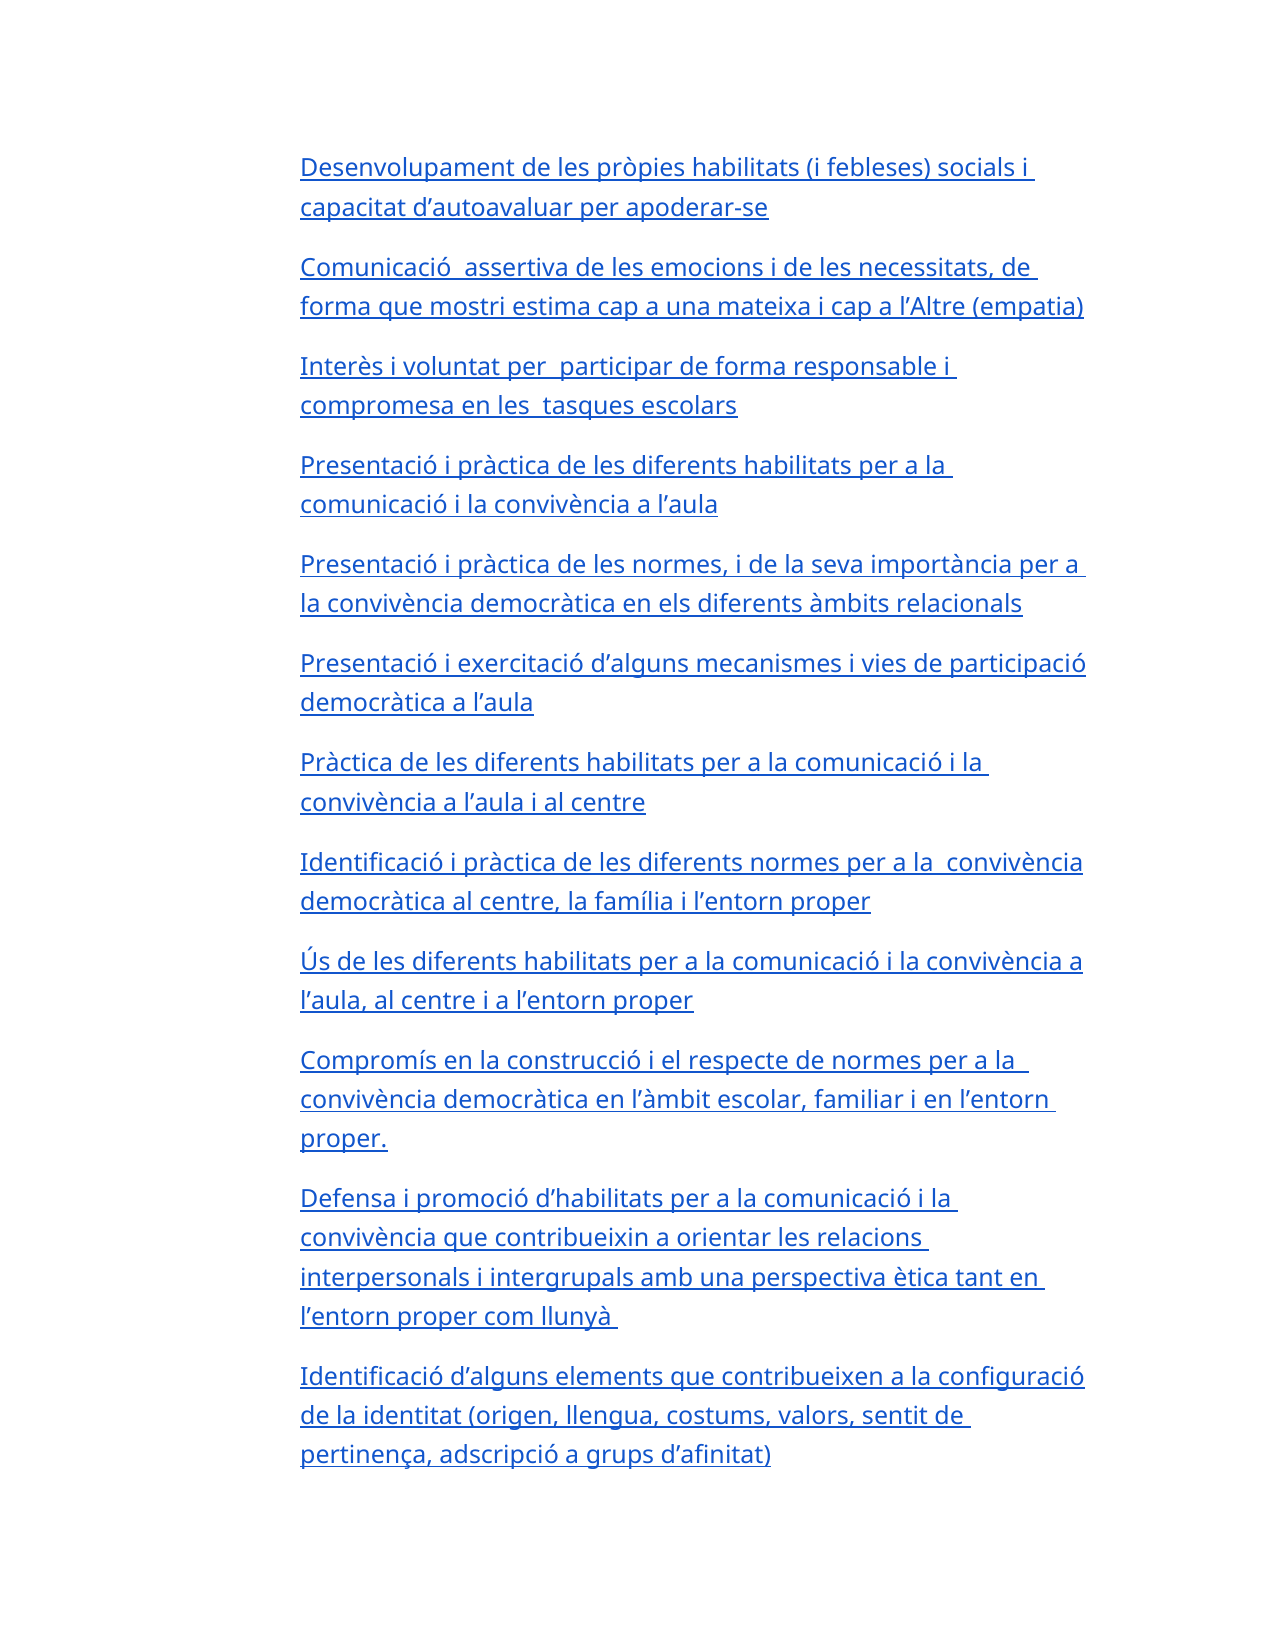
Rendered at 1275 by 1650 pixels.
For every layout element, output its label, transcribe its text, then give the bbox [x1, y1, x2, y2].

text Interès i voluntat per participar de forma responsable i compromesa en les tasques escolars [300, 348, 1087, 422]
text Ús de les diferents habilitats per a la comunicació i la convivència a l’aula, al centre i a l’entorn proper [300, 943, 1087, 1017]
text Identificació d’alguns elements que contribueixen a la configuració de la identitat (origen, llengua, costums, valors, sentit de pertinença, adscripció a grups d’afinitat) [300, 1358, 1087, 1471]
text Presentació i pràctica de les normes, i de la seva importància per a la convivència democràtica en els diferents àmbits relacionals [300, 547, 1087, 620]
text Defensa i promoció d’habilitats per a la comunicació i la convivència que contribueixin a orientar les relacions interpersonals i intergrupals amb una perspectiva ètica tant en l’entorn proper com llunyà [300, 1181, 1087, 1332]
text Identificació i pràctica de les diferents normes per a la convivència democràtica al centre, la família i l’entorn proper [300, 844, 1087, 917]
text Presentació i exercitació d’alguns mecanismes i vies de participació democràtica a l’aula [300, 646, 1087, 719]
text Presentació i pràctica de les diferents habilitats per a la comunicació i la convivència a l’aula [300, 447, 1087, 521]
text Desenvolupament de les pròpies habilitats (i febleses) socials i capacitat d’autoavaluar per apoderar-se [300, 150, 1087, 223]
text Pràctica de les diferents habilitats per a la comunicació i la convivència a l’aula i al centre [300, 745, 1087, 818]
text Compromís en la construcció i el respecte de normes per a la convivència democràtica en l’àmbit escolar, familiar i en l’entorn proper. [300, 1042, 1087, 1155]
text Comunicació assertiva de les emocions i de les necessitats, de forma que mostri estima cap a una mateixa i cap a l’Altre (empatia) [300, 249, 1087, 322]
